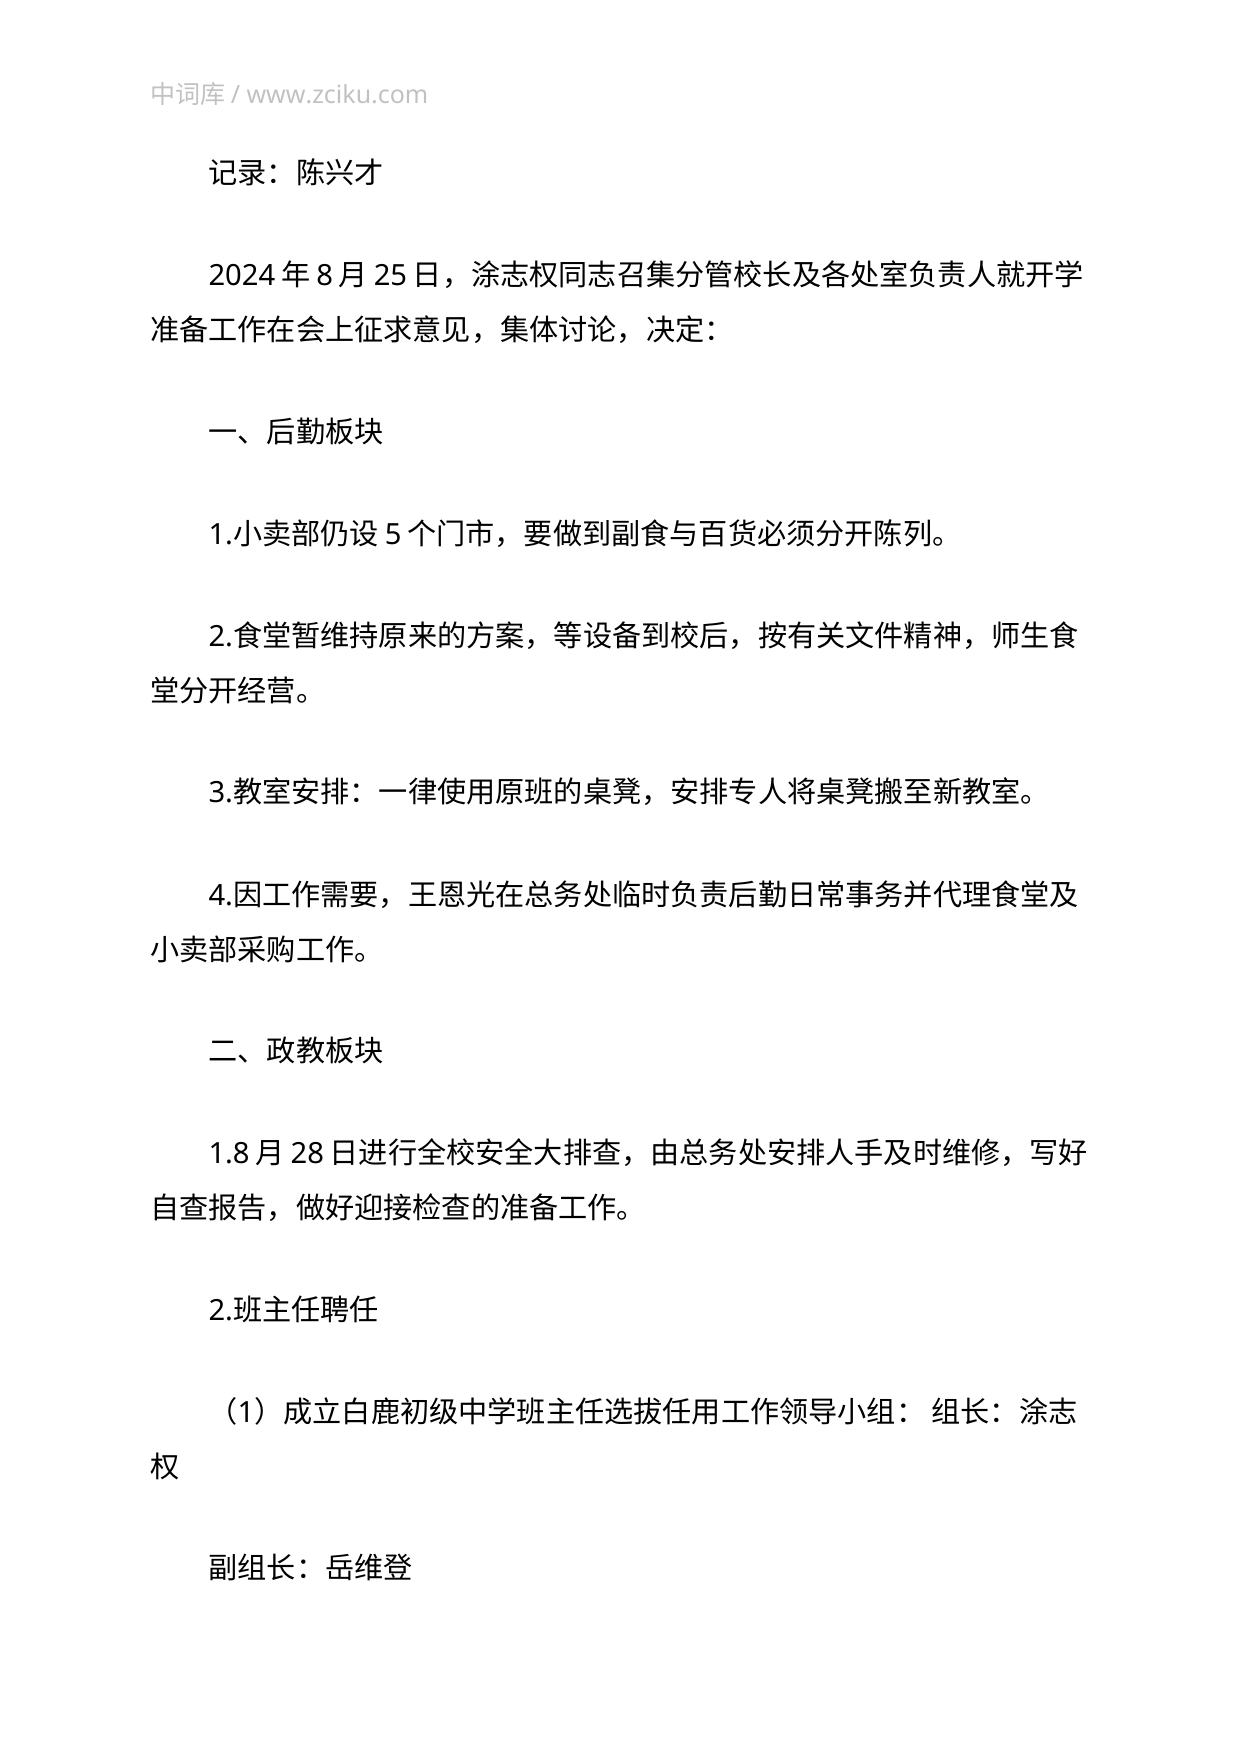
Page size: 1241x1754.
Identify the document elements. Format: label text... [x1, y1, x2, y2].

text 1.小卖部仍设5个门市，要做到副食与百货必须分开陈列。 [150, 510, 1090, 553]
text 4.因工作需要，王恩光在总务处临时负责后勤日常事务并代理食堂及小卖部采购工作。 [150, 871, 1090, 968]
text （1）成立白鹿初级中学班主任选拔任用工作领导小组： 组长：涂志权 [150, 1388, 1090, 1486]
text 二、政教板块 [150, 1028, 1090, 1070]
text 2.食堂暂维持原来的方案，等设备到校后，按有关文件精神，师生食堂分开经营。 [150, 612, 1090, 709]
text 1.8月28日进行全校安全大排查，由总务处安排人手及时维修，写好自查报告，做好迎接检查的准备工作。 [150, 1129, 1090, 1227]
text 2.班主任聘任 [150, 1286, 1090, 1329]
text 副组长：岳维登 [150, 1545, 1090, 1587]
text 2024年8月25日，涂志权同志召集分管校长及各处室负责人就开学准备工作在会上征求意见，集体讨论，决定： [150, 252, 1090, 349]
text 记录：陈兴才 [150, 150, 1090, 192]
text 3.教室安排：一律使用原班的桌凳，安排专人将桌凳搬至新教室。 [150, 769, 1090, 811]
text 一、后勤板块 [150, 408, 1090, 451]
